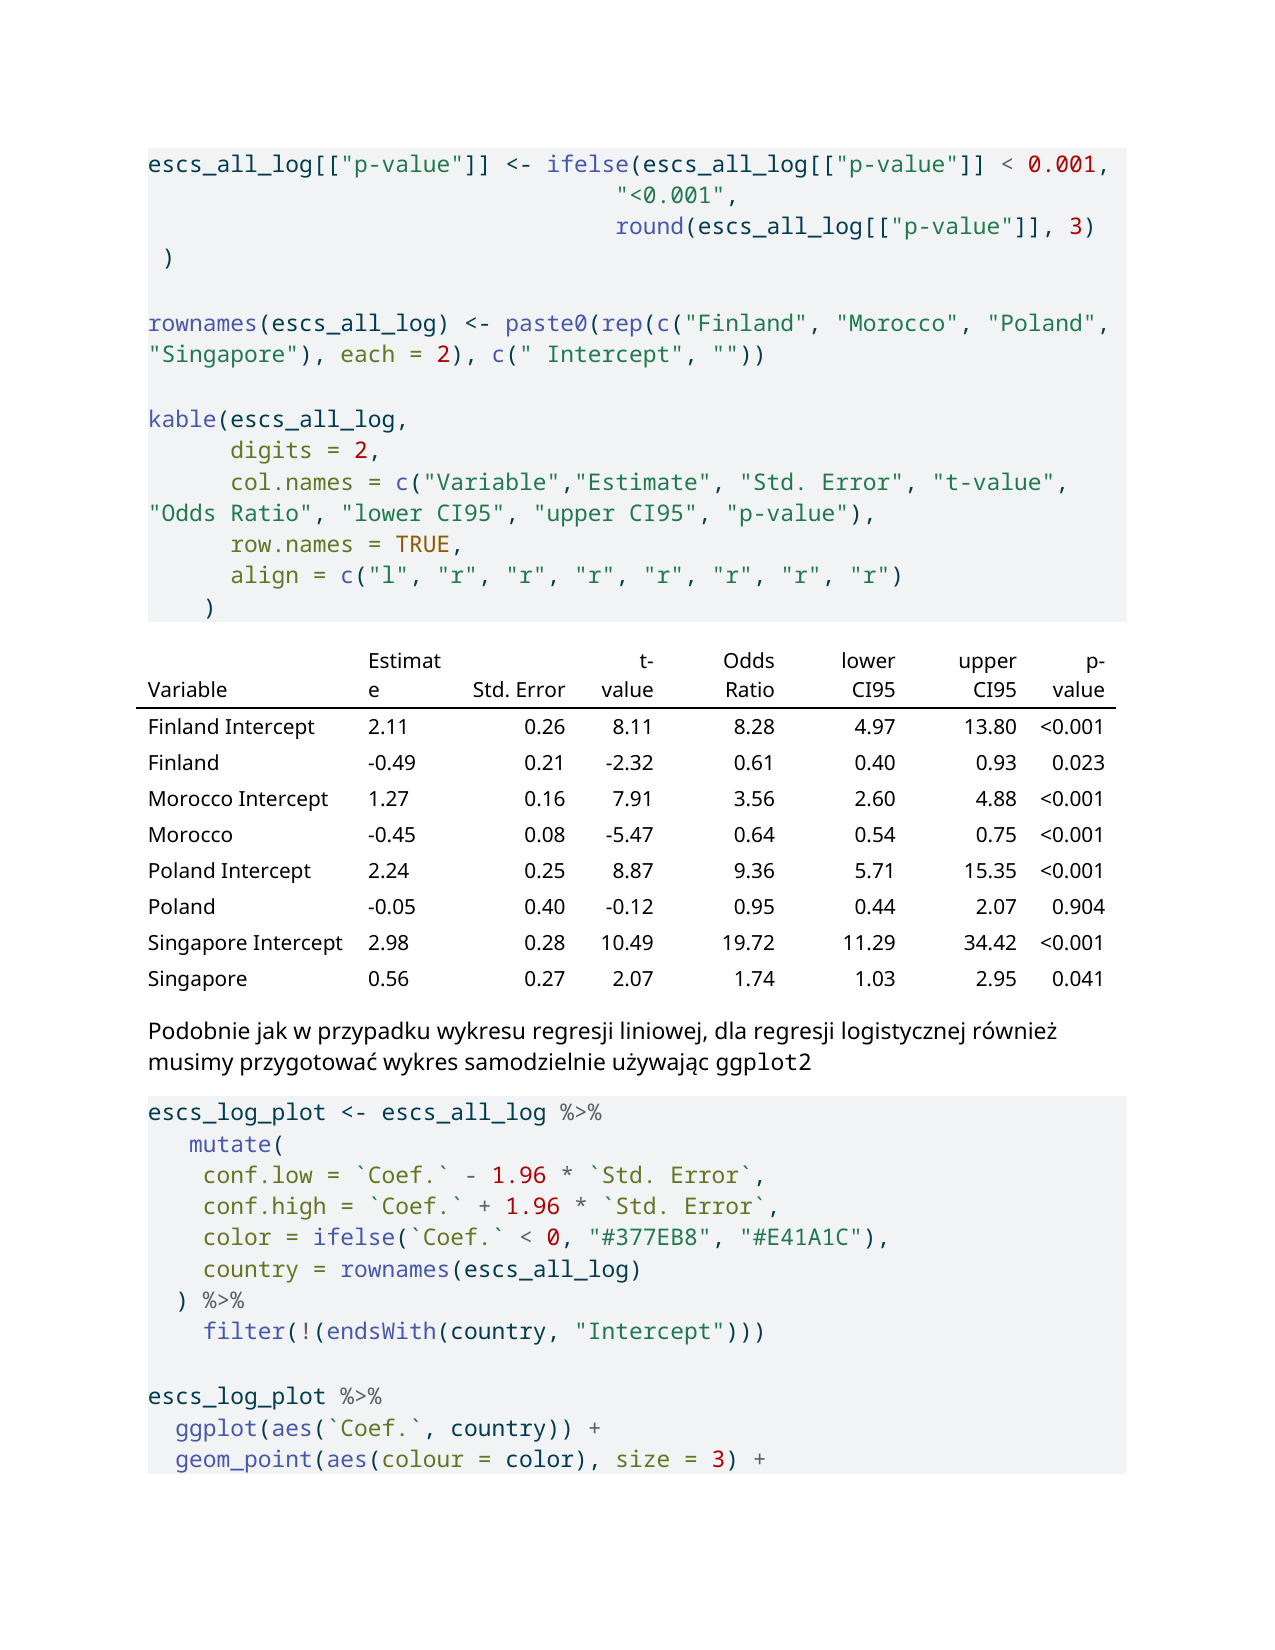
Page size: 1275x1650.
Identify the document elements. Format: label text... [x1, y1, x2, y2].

table_cell 8.11 [577, 709, 665, 745]
table_cell 2.98 [357, 924, 456, 960]
text Podobnie jak w przypadku wykresu regresji liniowej, dla regresji logistycznej również musimy przygotować wykres samodzielnie używając ggplot2 [148, 1015, 1127, 1077]
table_header lower CI95 [786, 643, 907, 707]
table_cell 0.25 [456, 853, 577, 888]
table_cell 19.72 [665, 924, 786, 960]
table_cell Morocco [136, 817, 357, 852]
table_cell 8.28 [665, 709, 786, 745]
table_cell 2.95 [907, 960, 1028, 996]
table_cell 0.75 [907, 817, 1028, 852]
table_header t-value [577, 643, 665, 707]
table_header Odds Ratio [665, 643, 786, 707]
table_cell 0.64 [665, 817, 786, 852]
table_cell 2.07 [907, 889, 1028, 924]
table_cell Finland [136, 745, 357, 781]
table_cell 9.36 [665, 853, 786, 888]
table_cell Singapore [136, 960, 357, 996]
table_cell -0.05 [357, 889, 456, 924]
table_cell 0.08 [456, 817, 577, 852]
table_cell 4.88 [907, 781, 1028, 817]
table_header p-value [1028, 643, 1116, 707]
table_cell -2.32 [577, 745, 665, 781]
table_header Estimate [357, 643, 456, 707]
table_cell -0.12 [577, 889, 665, 924]
table_cell 15.35 [907, 853, 1028, 888]
table_cell <0.001 [1028, 853, 1116, 888]
table_cell -5.47 [577, 817, 665, 852]
table_cell 0.21 [456, 745, 577, 781]
table_cell 0.041 [1028, 960, 1116, 996]
table_cell 0.40 [456, 889, 577, 924]
table_cell <0.001 [1028, 924, 1116, 960]
table_cell Singapore Intercept [136, 924, 357, 960]
table_cell 2.24 [357, 853, 456, 888]
table_cell -0.45 [357, 817, 456, 852]
table_cell 11.29 [786, 924, 907, 960]
table_cell 1.27 [357, 781, 456, 817]
table_header Std. Error [456, 643, 577, 707]
table_cell 4.97 [786, 709, 907, 745]
table_header upper CI95 [907, 643, 1028, 707]
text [148, 148, 1127, 622]
table_cell <0.001 [1028, 709, 1116, 745]
table_cell 5.71 [786, 853, 907, 888]
table_cell 0.16 [456, 781, 577, 817]
table_cell 1.74 [665, 960, 786, 996]
table_cell <0.001 [1028, 817, 1116, 852]
table_cell Poland Intercept [136, 853, 357, 888]
table_header Variable [136, 643, 357, 707]
table_cell 0.61 [665, 745, 786, 781]
table_cell Poland [136, 889, 357, 924]
table_cell 0.54 [786, 817, 907, 852]
table_cell -0.49 [357, 745, 456, 781]
table_cell 0.40 [786, 745, 907, 781]
table_cell 0.28 [456, 924, 577, 960]
table_cell <0.001 [1028, 781, 1116, 817]
table_cell 3.56 [665, 781, 786, 817]
table_cell 0.56 [357, 960, 456, 996]
table_cell 13.80 [907, 709, 1028, 745]
table_cell 0.904 [1028, 889, 1116, 924]
table_cell 34.42 [907, 924, 1028, 960]
table_cell 10.49 [577, 924, 665, 960]
table_cell 0.95 [665, 889, 786, 924]
table_cell 1.03 [786, 960, 907, 996]
table_cell 0.44 [786, 889, 907, 924]
table_cell 0.93 [907, 745, 1028, 781]
table_cell 2.60 [786, 781, 907, 817]
table_cell 8.87 [577, 853, 665, 888]
table_cell 2.11 [357, 709, 456, 745]
table_cell Finland Intercept [136, 709, 357, 745]
table_cell Morocco Intercept [136, 781, 357, 817]
table_cell 0.023 [1028, 745, 1116, 781]
table_cell 2.07 [577, 960, 665, 996]
table_cell 0.27 [456, 960, 577, 996]
table_cell 0.26 [456, 709, 577, 745]
table_cell 7.91 [577, 781, 665, 817]
